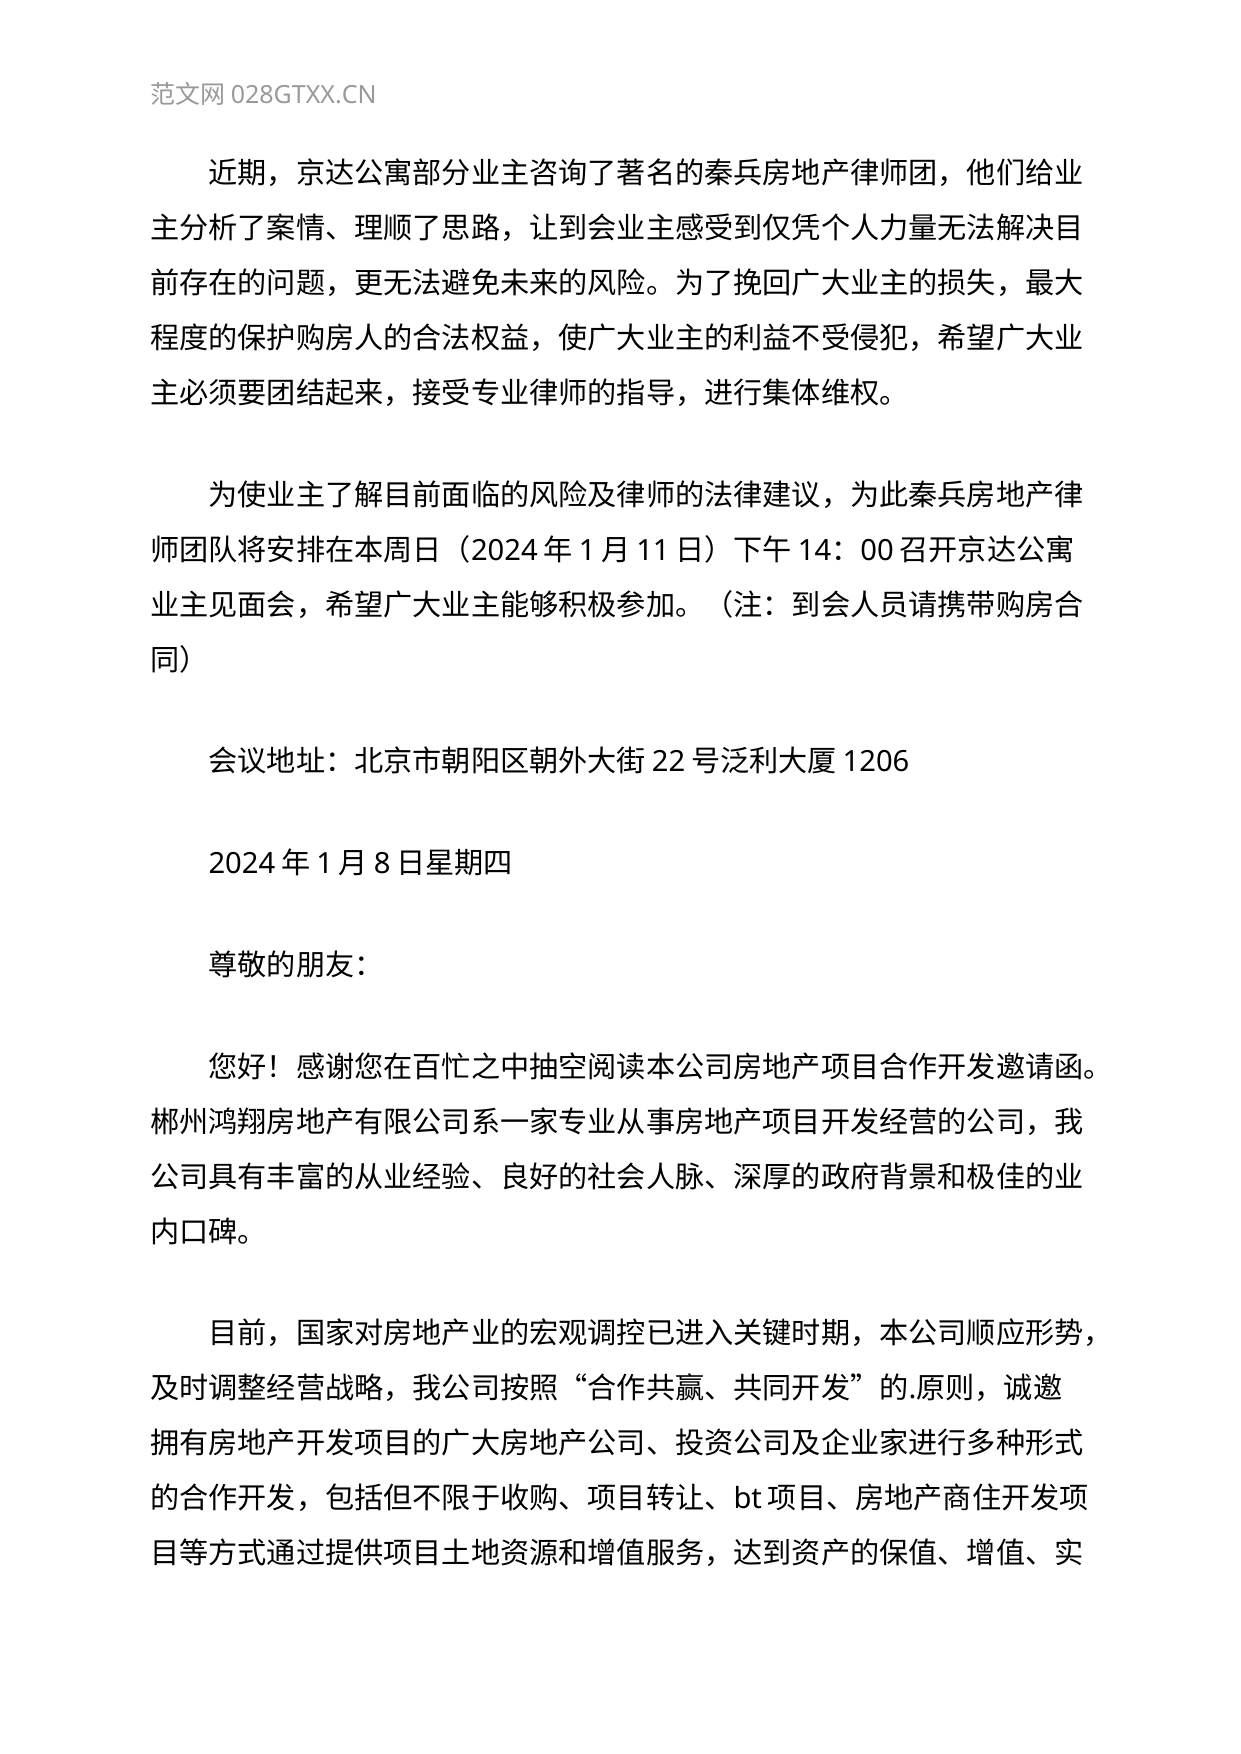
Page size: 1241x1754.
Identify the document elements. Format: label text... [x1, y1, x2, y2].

text 近期，京达公寓部分业主咨询了著名的秦兵房地产律师团，他们给业主分析了案情、理顺了思路，让到会业主感受到仅凭个人力量无法解决目前存在的问题，更无法避免未来的风险。为了挽回广大业主的损失，最大程度的保护购房人的合法权益，使广大业主的利益不受侵犯，希望广大业主必须要团结起来，接受专业律师的指导，进行集体维权。 [150, 150, 1090, 412]
text 2024年1月8日星期四 [150, 840, 1090, 882]
text 会议地址：北京市朝阳区朝外大街22号泛利大厦1206 [150, 738, 1090, 780]
text 尊敬的朋友： [150, 942, 1090, 984]
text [150, 1310, 1090, 1572]
text 为使业主了解目前面临的风险及律师的法律建议，为此秦兵房地产律师团队将安排在本周日（2024年1月11日）下午14：00召开京达公寓业主见面会，希望广大业主能够积极参加。（注：到会人员请携带购房合同） [150, 471, 1090, 678]
text 您好！感谢您在百忙之中抽空阅读本公司房地产项目合作开发邀请函。郴州鸿翔房地产有限公司系一家专业从事房地产项目开发经营的公司，我公司具有丰富的从业经验、良好的社会人脉、深厚的政府背景和极佳的业内口碑。 [150, 1044, 1090, 1251]
